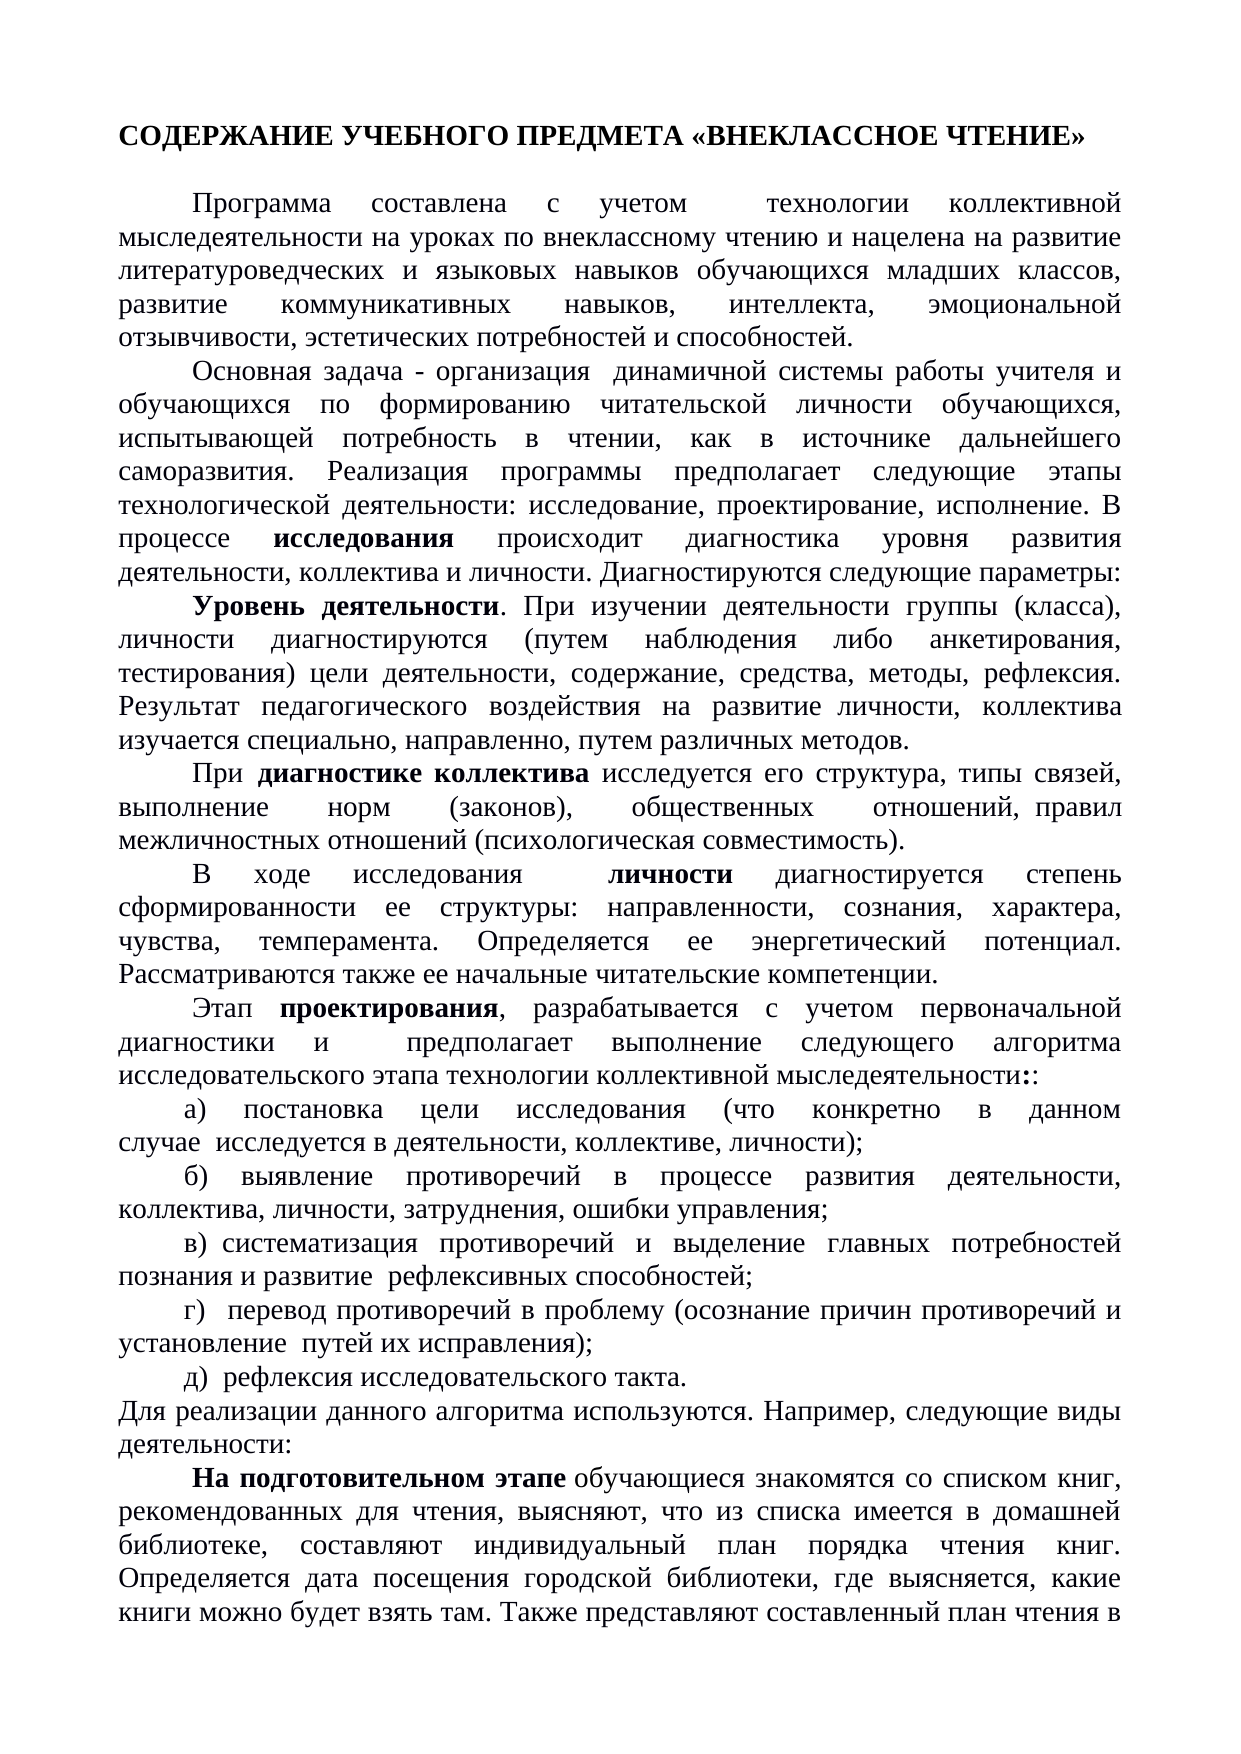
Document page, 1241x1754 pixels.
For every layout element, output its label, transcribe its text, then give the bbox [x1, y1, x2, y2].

text СОДЕРЖАНИЕ УЧЕБНОГО ПРЕДМЕТА «ВНЕКЛАССНОЕ ЧТЕНИЕ» [118, 118, 1122, 152]
text а) постановка цели исследования (что конкретно в данном случае исследуется в деятельности, коллективе, личности); [118, 1091, 1122, 1158]
text в) систематизация противоречий и выделение главных потребностей познания и развитие рефлексивных способностей; [118, 1225, 1122, 1292]
text Этап проектирования, разрабатывается с учетом первоначальной диагностики и предполагает выполнение следующего алгоритма исследовательского этапа технологии коллективной мыследеятельности:: [118, 990, 1122, 1091]
text б) выявление противоречий в процессе развития деятельности, коллектива, личности, затруднения, ошибки управления; [118, 1158, 1122, 1225]
text При диагностике коллектива исследуется его структура, типы связей, выполнение норм (законов), общественных отношений, правил межличностных отношений (психологическая совместимость). [118, 755, 1122, 856]
text г) перевод противоречий в проблему (осознание причин противоречий и установление путей их исправления); [118, 1292, 1122, 1359]
text Уровень деятельности. При изучении деятельности группы (класса), личности диагностируются (путем наблюдения либо анкетирования, тестирования) цели деятельности, содержание, средства, методы, рефлексия. Результат педагогического воздействия на развитие личности, коллектива изучается специально, направленно, путем различных методов. [118, 588, 1122, 755]
text Программа составлена с учетом технологии коллективной мыследеятельности на уроках по внеклассному чтению и нацелена на развитие литературоведческих и языковых навыков обучающихся младших классов, развитие коммуникативных навыков, интеллекта, эмоциональной отзывчивости, эстетических потребностей и способностей. [118, 185, 1122, 353]
text Для реализации данного алгоритма используются. Например, следующие виды деятельности: [118, 1393, 1122, 1460]
text В ходе исследования личности диагностируется степень сформированности ее структуры: направленности, сознания, характера, чувства, темперамента. Определяется ее энергетический потенциал. Рассматриваются также ее начальные читательские компетенции. [118, 856, 1122, 990]
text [118, 1460, 1122, 1627]
text Основная задача - организация динамичной системы работы учителя и обучающихся по формированию читательской личности обучающихся, испытывающей потребность в чтении, как в источнике дальнейшего саморазвития. Реализация программы предполагает следующие этапы технологической деятельности: исследование, проектирование, исполнение. В процессе исследования происходит диагностика уровня развития деятельности, коллектива и личности. Диагностируются следующие параметры: [118, 353, 1122, 588]
text д) рефлексия исследовательского такта. [118, 1359, 1122, 1393]
